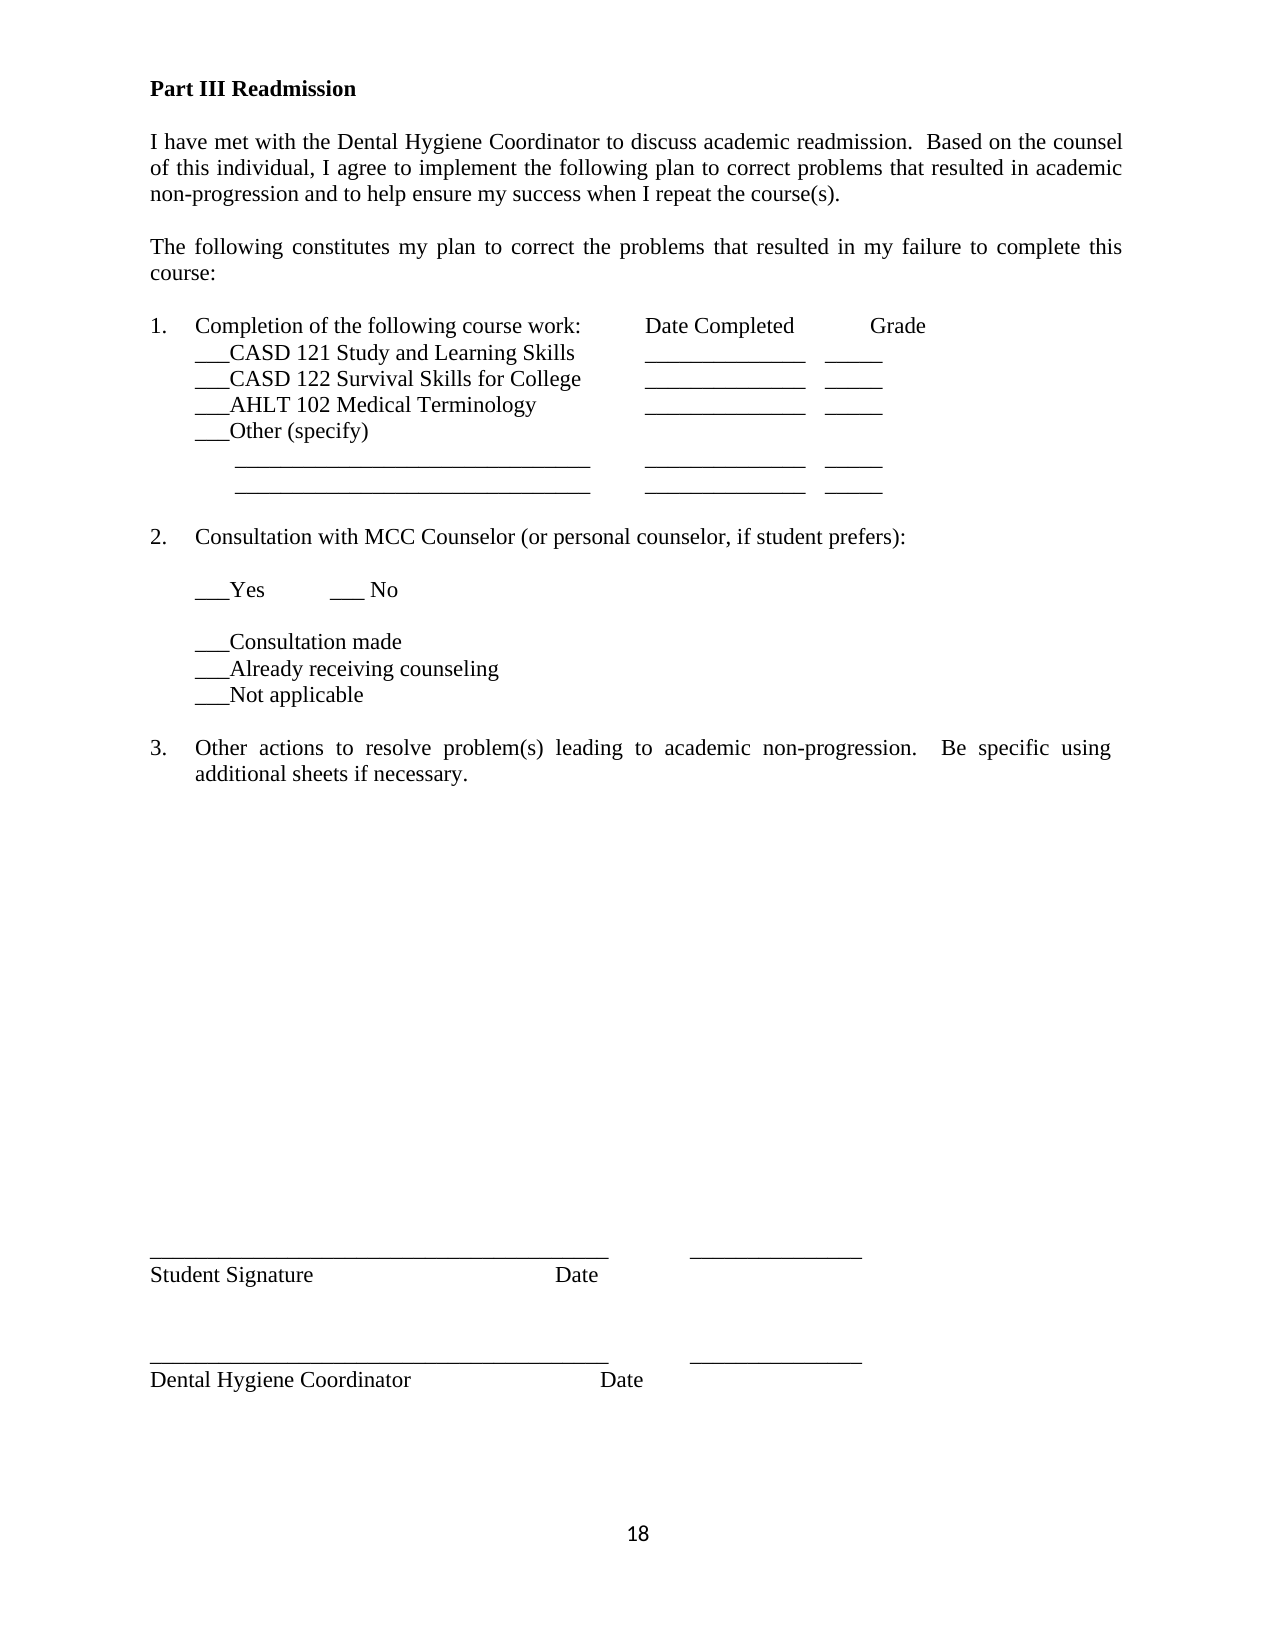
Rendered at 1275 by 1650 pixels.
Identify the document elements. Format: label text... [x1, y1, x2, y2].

text 1. Completion of the following course work: Date Completed Grade [150, 312, 1125, 338]
text ___Not applicable [150, 681, 1125, 707]
text ___Other (specify) [150, 418, 1125, 444]
text ________________________________________ _______________ [150, 1340, 1125, 1366]
text Student Signature Date [150, 1261, 1125, 1287]
text ___Already receiving counseling [150, 655, 1125, 681]
text Part III Readmission [150, 75, 1125, 101]
text ___AHLT 102 Medical Terminology ______________ _____ [150, 391, 1125, 418]
text ___CASD 121 Study and Learning Skills ______________ _____ [150, 338, 1125, 365]
text ___Consultation made [150, 628, 1125, 655]
text ________________________________________ _______________ [150, 1234, 1125, 1261]
text I have met with the Dental Hygiene Coordinator to discuss academic readmission. Based on the counsel of this individual, I agree to implement the following plan to correct problems that resulted in academic non-progression and to help ensure my success when I repeat the course(s). [150, 128, 1125, 207]
text _______________________________ ______________ _____ [150, 444, 1125, 470]
text Dental Hygiene Coordinator Date [150, 1366, 1125, 1393]
text ___Yes ___ No [150, 576, 1125, 602]
text 2. Consultation with MCC Counselor (or personal counselor, if student prefers): [150, 523, 1125, 549]
text _______________________________ ______________ _____ [150, 470, 1125, 497]
text The following constitutes my plan to correct the problems that resulted in my failure to complete this course: [150, 233, 1125, 286]
text 3. Other actions to resolve problem(s) leading to academic non-progression. Be specific using additional sheets if necessary. [150, 734, 1125, 787]
text ___CASD 122 Survival Skills for College ______________ _____ [150, 365, 1125, 391]
